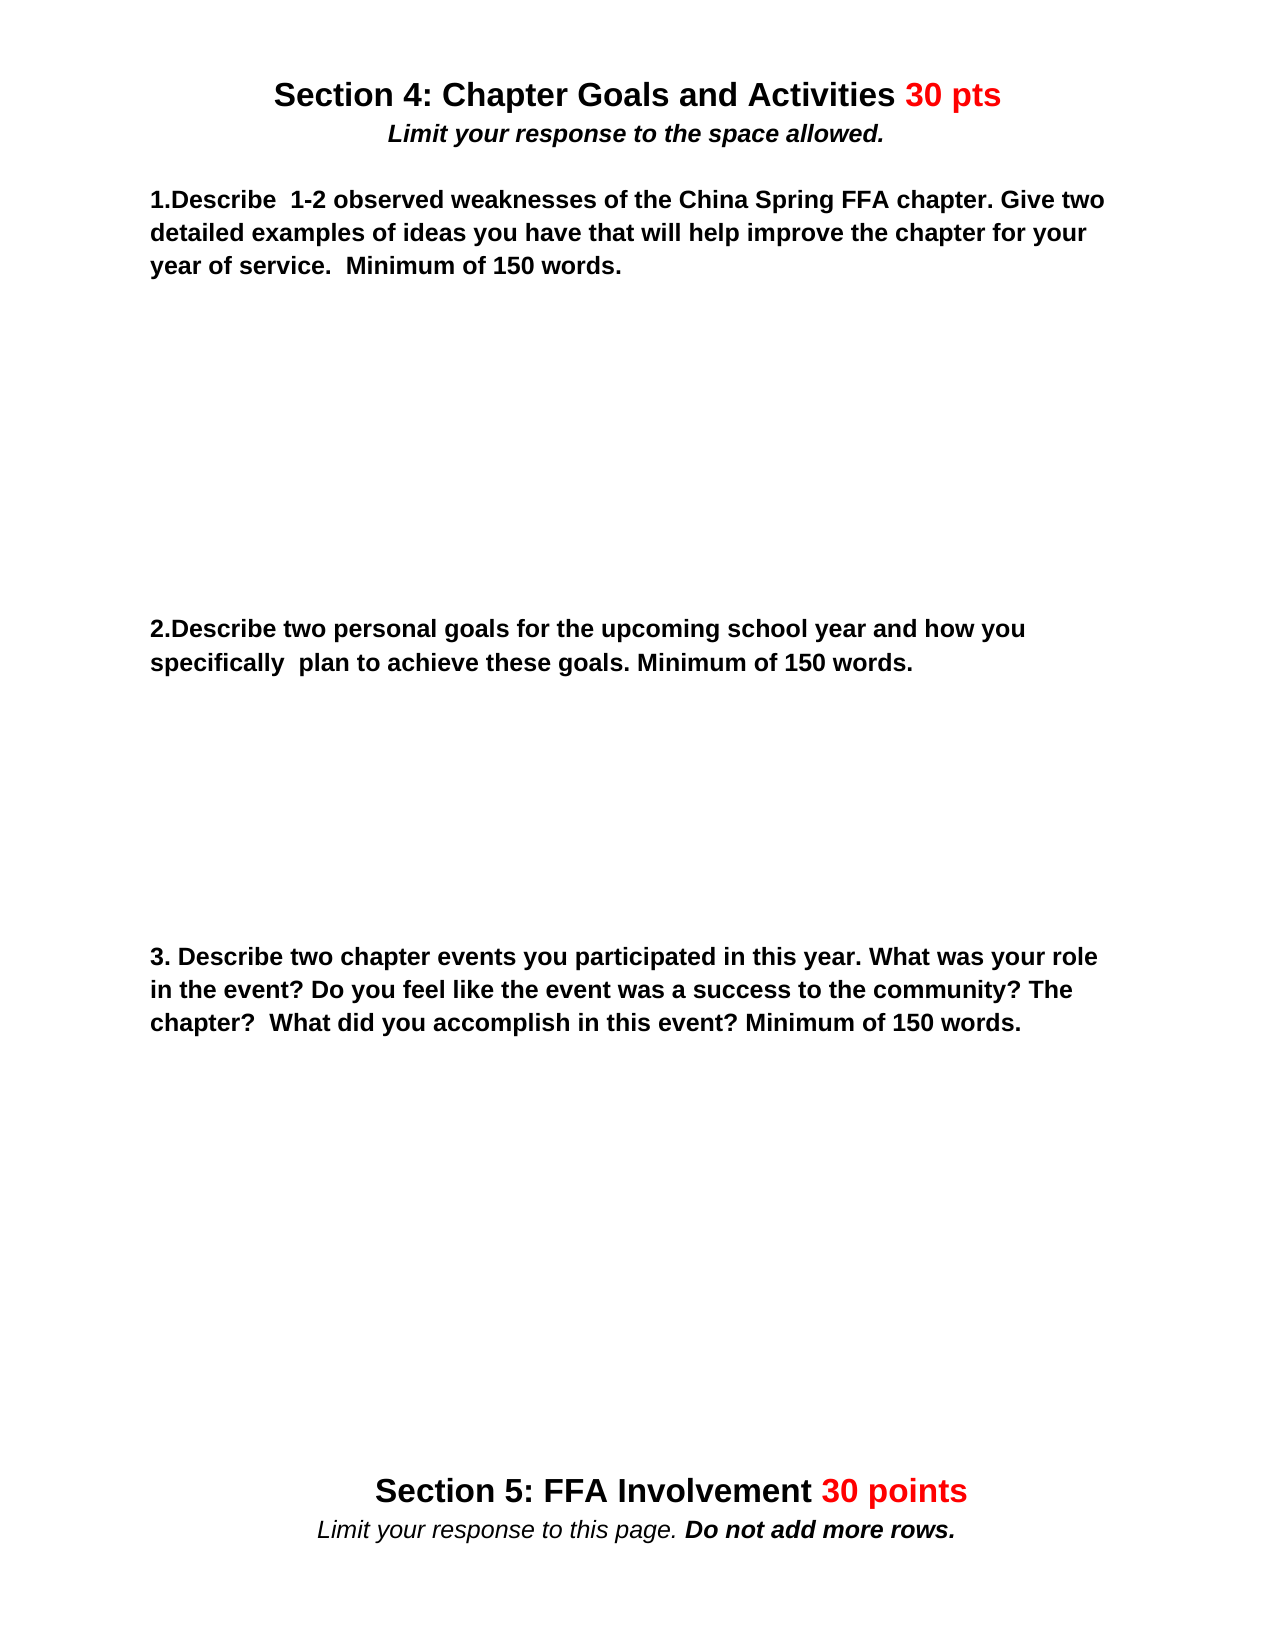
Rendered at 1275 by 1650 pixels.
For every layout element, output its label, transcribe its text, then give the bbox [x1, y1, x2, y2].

text Section 5: FFA Involvement 30 points [300, 1471, 1125, 1509]
text 3. Describe two chapter events you participated in this year. What was your role in the event? Do you feel like the event was a success to the community? The chapter? What did you accomplish in this event? Minimum of 150 words. [150, 942, 1125, 1037]
text Limit your response to the space allowed. [150, 119, 1125, 148]
text Section 4: Chapter Goals and Activities 30 pts [150, 75, 1125, 113]
text Limit your response to this page. Do not add more rows. [150, 1515, 1125, 1543]
text 1.Describe 1-2 observed weaknesses of the China Spring FFA chapter. Give two detailed examples of ideas you have that will help improve the chapter for your year of service. Minimum of 150 words. [150, 185, 1125, 280]
text 2.Describe two personal goals for the upcoming school year and how you specifically plan to achieve these goals. Minimum of 150 words. [150, 614, 1125, 676]
